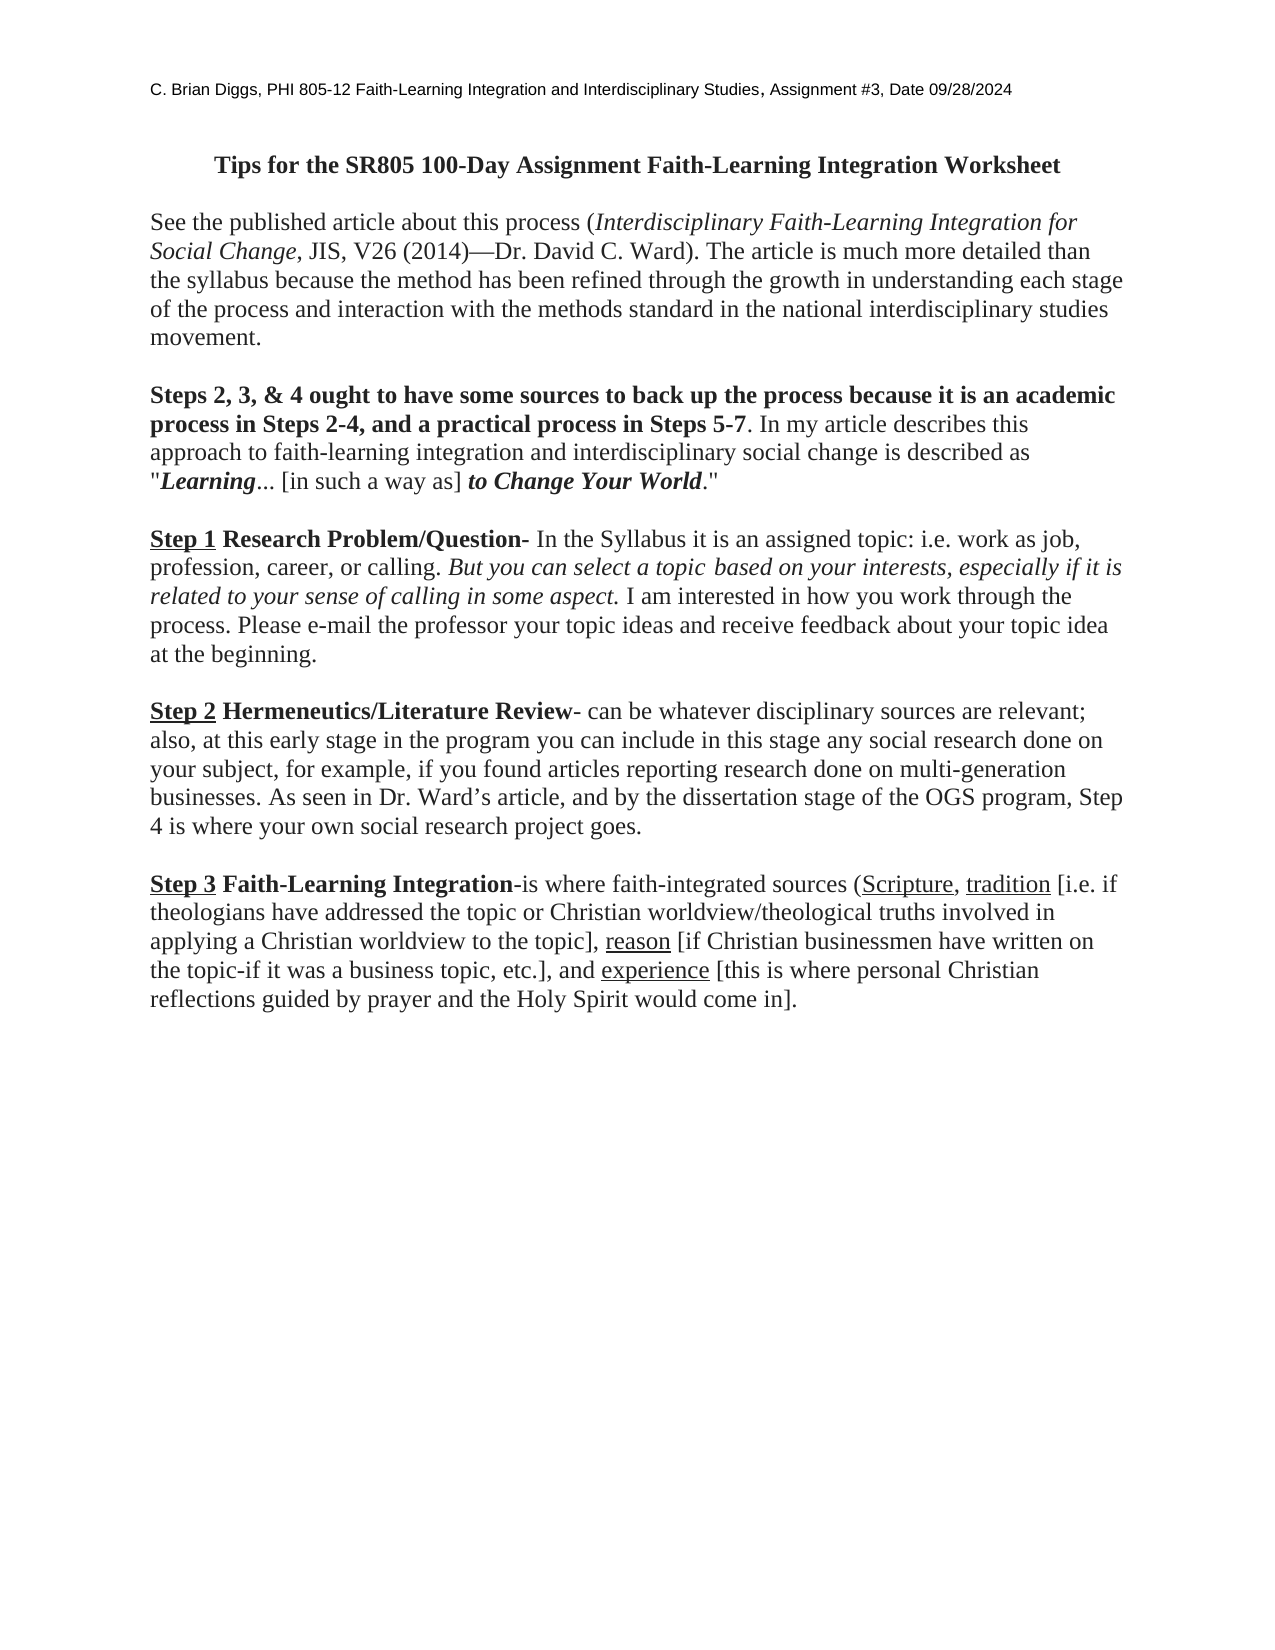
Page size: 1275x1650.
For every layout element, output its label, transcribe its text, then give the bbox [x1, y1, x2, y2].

text See the published article about this process (Interdisciplinary Faith-Learning Integration for Social Change, JIS, V26 (2014)—Dr. David C. Ward). The article is much more detailed than the syllabus because the method has been refined through the growth in understanding each stage of the process and interaction with the methods standard in the national interdisciplinary studies movement. [150, 207, 1125, 351]
text Step 1 Research Problem/Question- In the Syllabus it is an assigned topic: i.e. work as job, profession, career, or calling. But you can select a topic based on your interests, especially if it is related to your sense of calling in some aspect. I am interested in how you work through the process. Please e-mail the professor your topic ideas and receive feedback about your topic idea at the beginning. [150, 524, 1125, 667]
text Steps 2, 3, & 4 ought to have some sources to back up the process because it is an academic process in Steps 2-4, and a practical process in Steps 5-7. In my article describes this approach to faith-learning integration and interdisciplinary social change is described as "Learning... [in such a way as] to Change Your World." [150, 380, 1125, 495]
text Tips for the SR805 100-Day Assignment Faith-Learning Integration Worksheet [150, 150, 1125, 179]
text Step 3 Faith-Learning Integration-is where faith-integrated sources (Scripture, tradition [i.e. if theologians have addressed the topic or Christian worldview/theological truths involved in applying a Christian worldview to the topic], reason [if Christian businessmen have written on the topic-if it was a business topic, etc.], and experience [this is where personal Christian reflections guided by prayer and the Holy Spirit would come in]. [150, 869, 1125, 1012]
text Step 2 Hermeneutics/Literature Review- can be whatever disciplinary sources are relevant; also, at this early stage in the program you can include in this stage any social research done on your subject, for example, if you found articles reporting research done on multi-generation businesses. As seen in Dr. Ward’s article, and by the dissertation stage of the OGS program, Step 4 is where your own social research project goes. [150, 696, 1125, 840]
